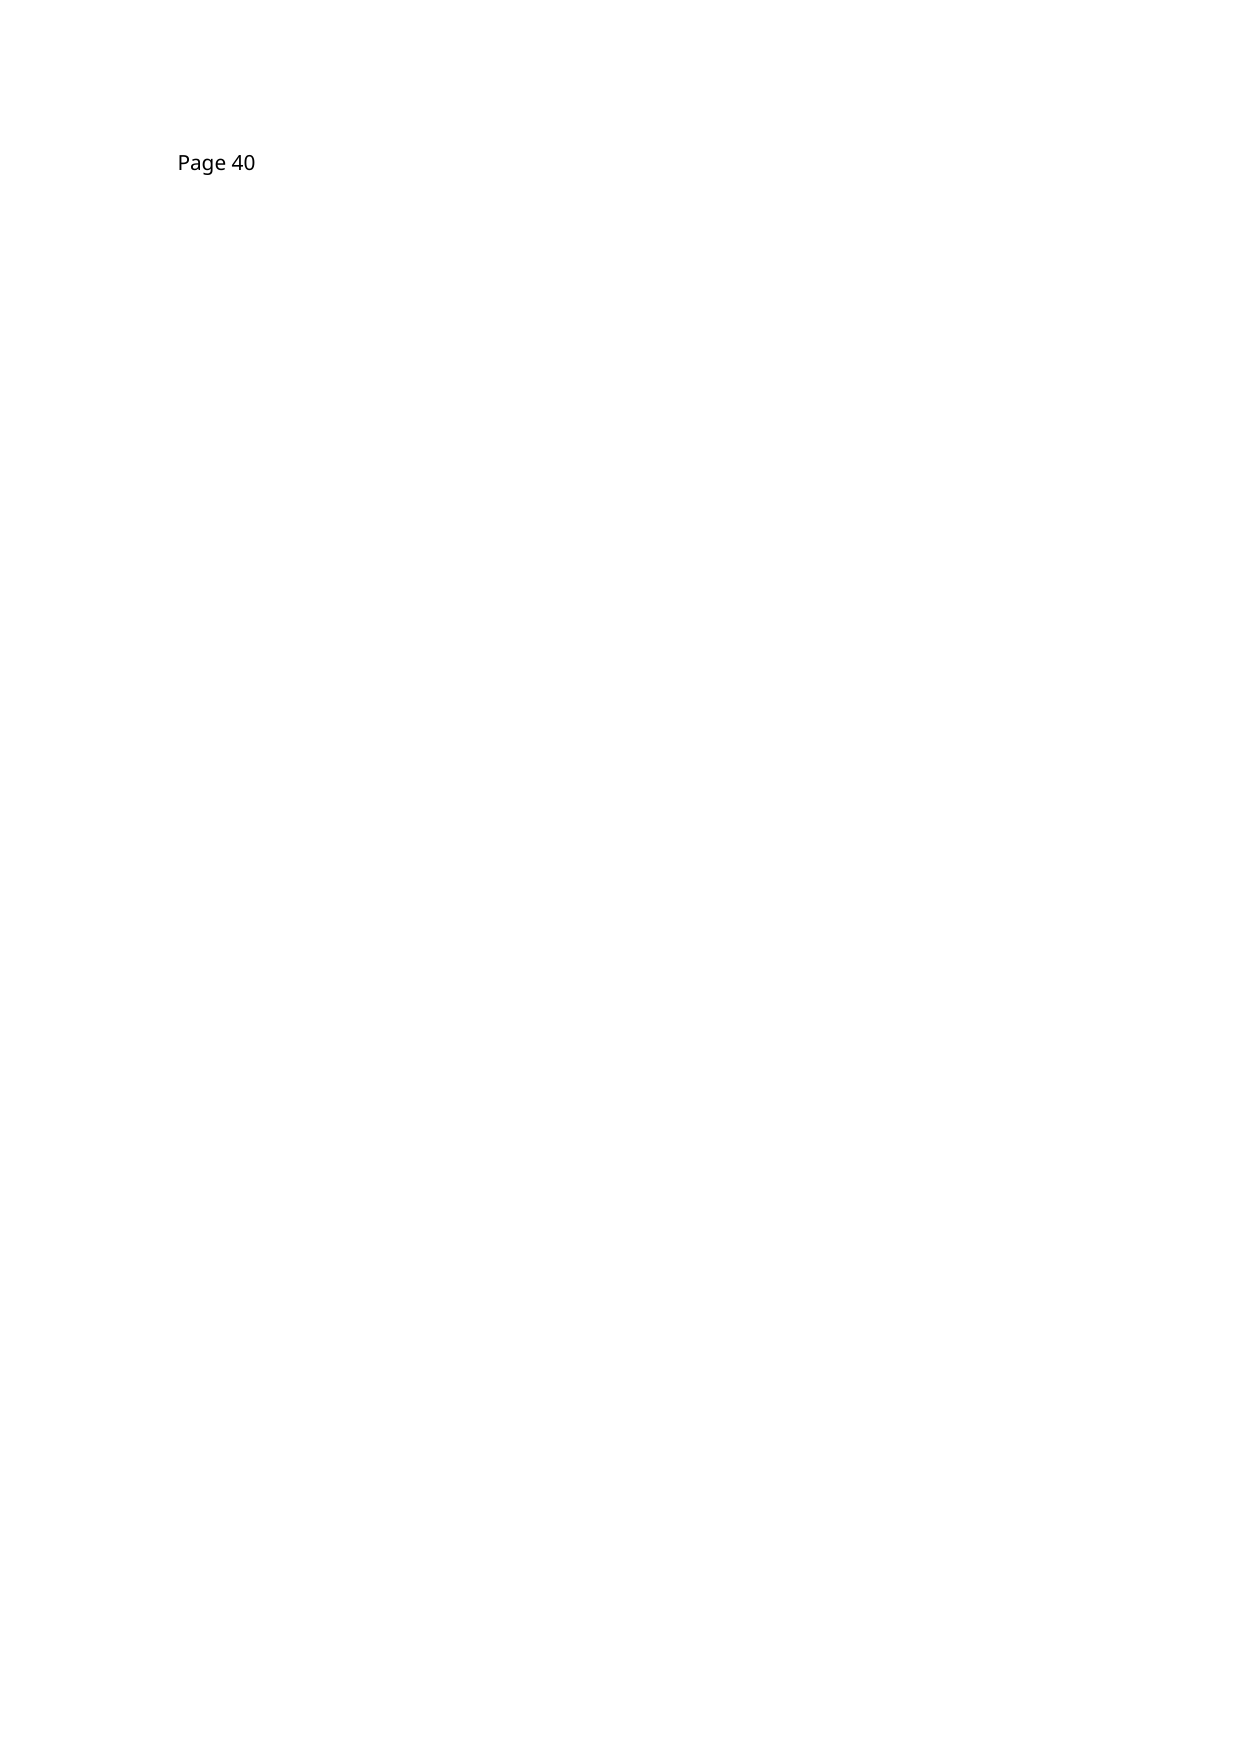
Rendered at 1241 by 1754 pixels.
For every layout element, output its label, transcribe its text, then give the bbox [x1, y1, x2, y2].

text Page 40 [177, 148, 1063, 176]
